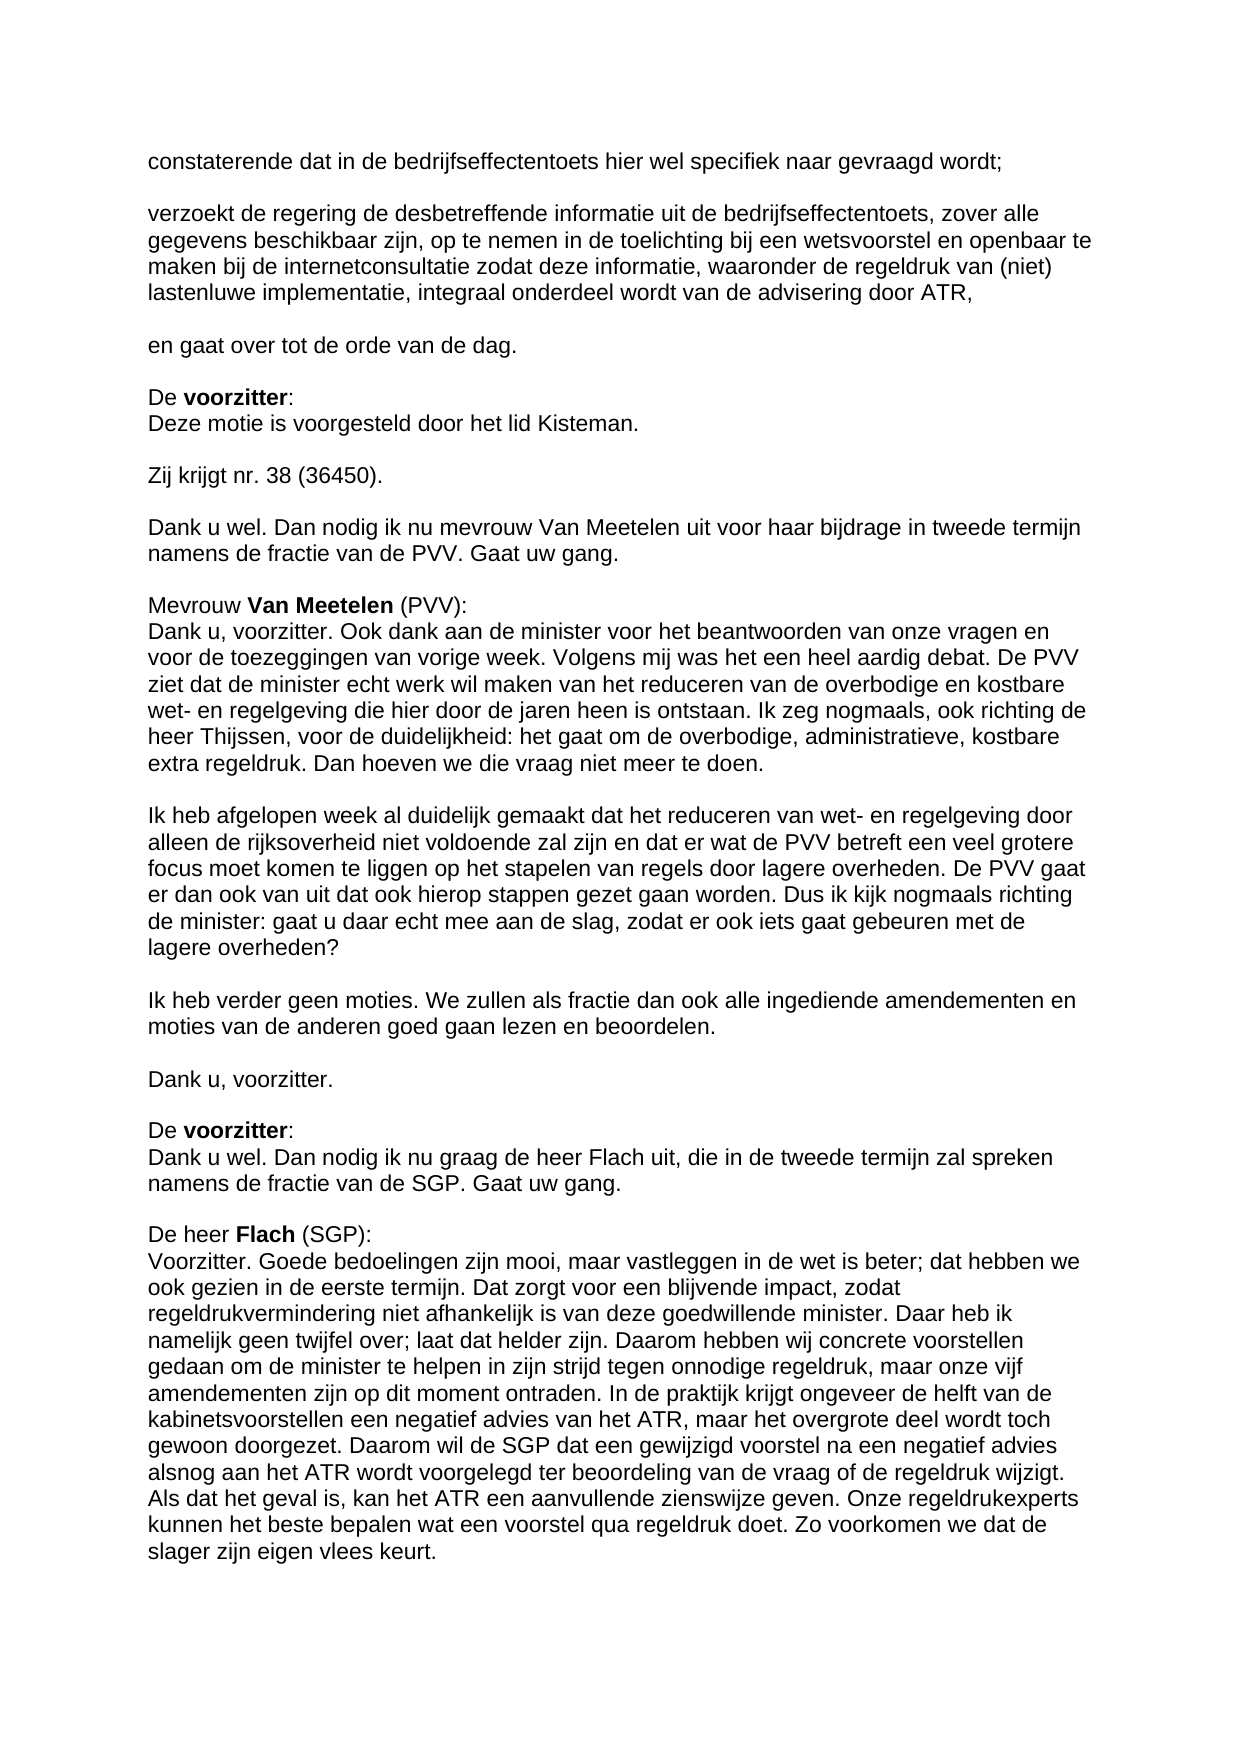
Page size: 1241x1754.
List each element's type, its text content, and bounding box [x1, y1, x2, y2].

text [148, 148, 1093, 358]
text De voorzitter: Deze motie is voorgesteld door het lid Kisteman. Zij krijgt nr. 38 (36450). [148, 383, 1093, 489]
text Mevrouw Van Meetelen (PVV): Dank u, voorzitter. Ook dank aan de minister voor het beantwoorden van onze vragen en voor de toezeggingen van vorige week. Volgens mij was het een heel aardig debat. De PVV ziet dat de minister echt werk wil maken van het reduceren van de overbodige en kostbare wet- en regelgeving die hier door de jaren heen is ontstaan. Ik zeg nogmaals, ook richting de heer Thijssen, voor de duidelijkheid: het gaat om de overbodige, administratieve, kostbare extra regeldruk. Dan hoeven we die vraag niet meer te doen. Ik heb afgelopen week al duidelijk gemaakt dat het reduceren van wet- en regelgeving door alleen de rijksoverheid niet voldoende zal zijn en dat er wat de PVV betreft een veel grotere focus moet komen te liggen op het stapelen van regels door lagere overheden. De PVV gaat er dan ook van uit dat ook hierop stappen gezet gaan worden. Dus ik kijk nogmaals richting de minister: gaat u daar echt mee aan de slag, zodat er ook iets gaat gebeuren met de lagere overheden? Ik heb verder geen moties. We zullen als fractie dan ook alle ingediende amendementen en moties van de anderen goed gaan lezen en beoordelen. Dank u, voorzitter. [148, 592, 1093, 1092]
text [148, 1221, 1093, 1590]
text De voorzitter: Dank u wel. Dan nodig ik nu graag de heer Flach uit, die in de tweede termijn zal spreken namens de fractie van de SGP. Gaat uw gang. [148, 1117, 1093, 1196]
text Dank u wel. Dan nodig ik nu mevrouw Van Meetelen uit voor haar bijdrage in tweede termijn namens de fractie van de PVV. Gaat uw gang. [148, 514, 1093, 567]
